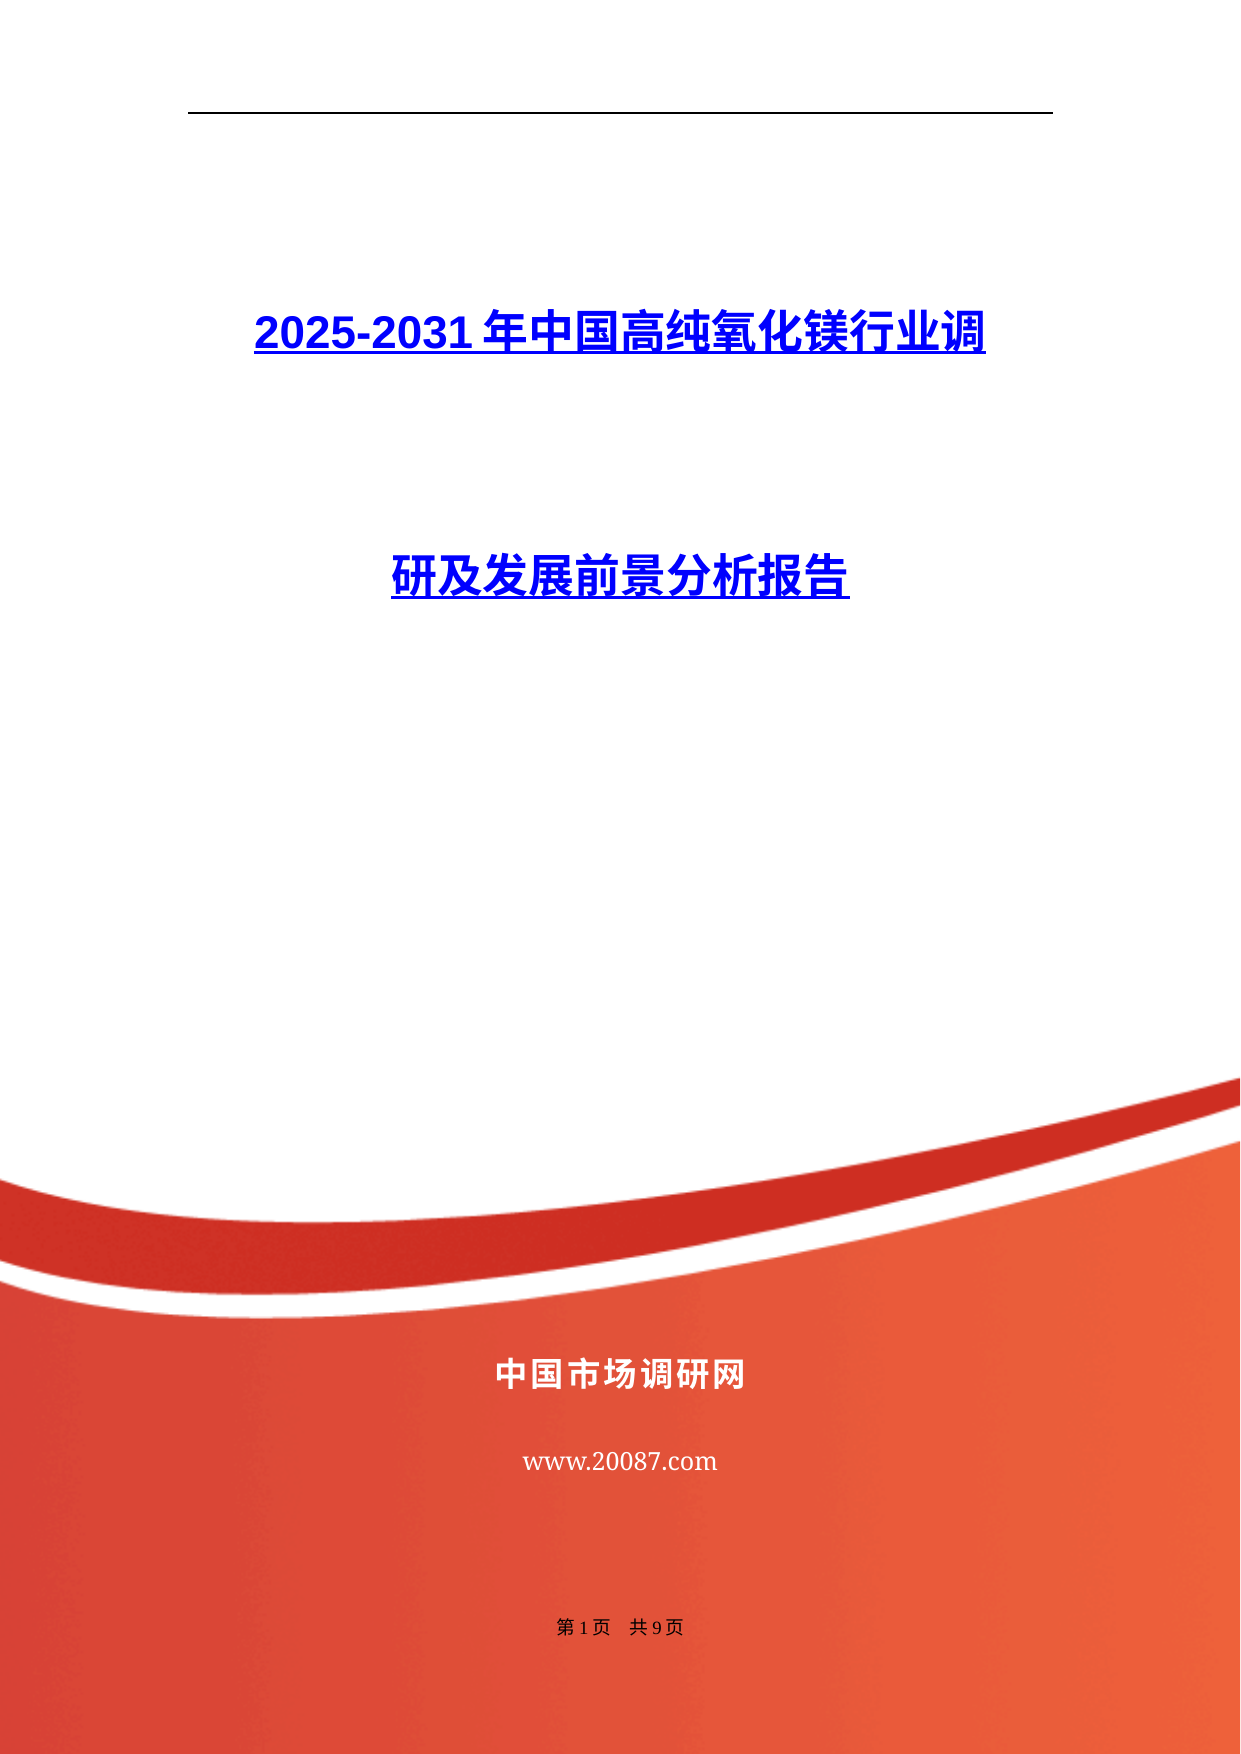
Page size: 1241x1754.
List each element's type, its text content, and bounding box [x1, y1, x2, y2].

subtitle 中国市场调研网 [187, 1339, 1053, 1404]
text www.20087.com [187, 1428, 1053, 1493]
picture [0, 1006, 1241, 1754]
table_header 2025-2031年中国高纯氧化镁行业调研及发展前景分析报告 [188, 207, 1053, 773]
